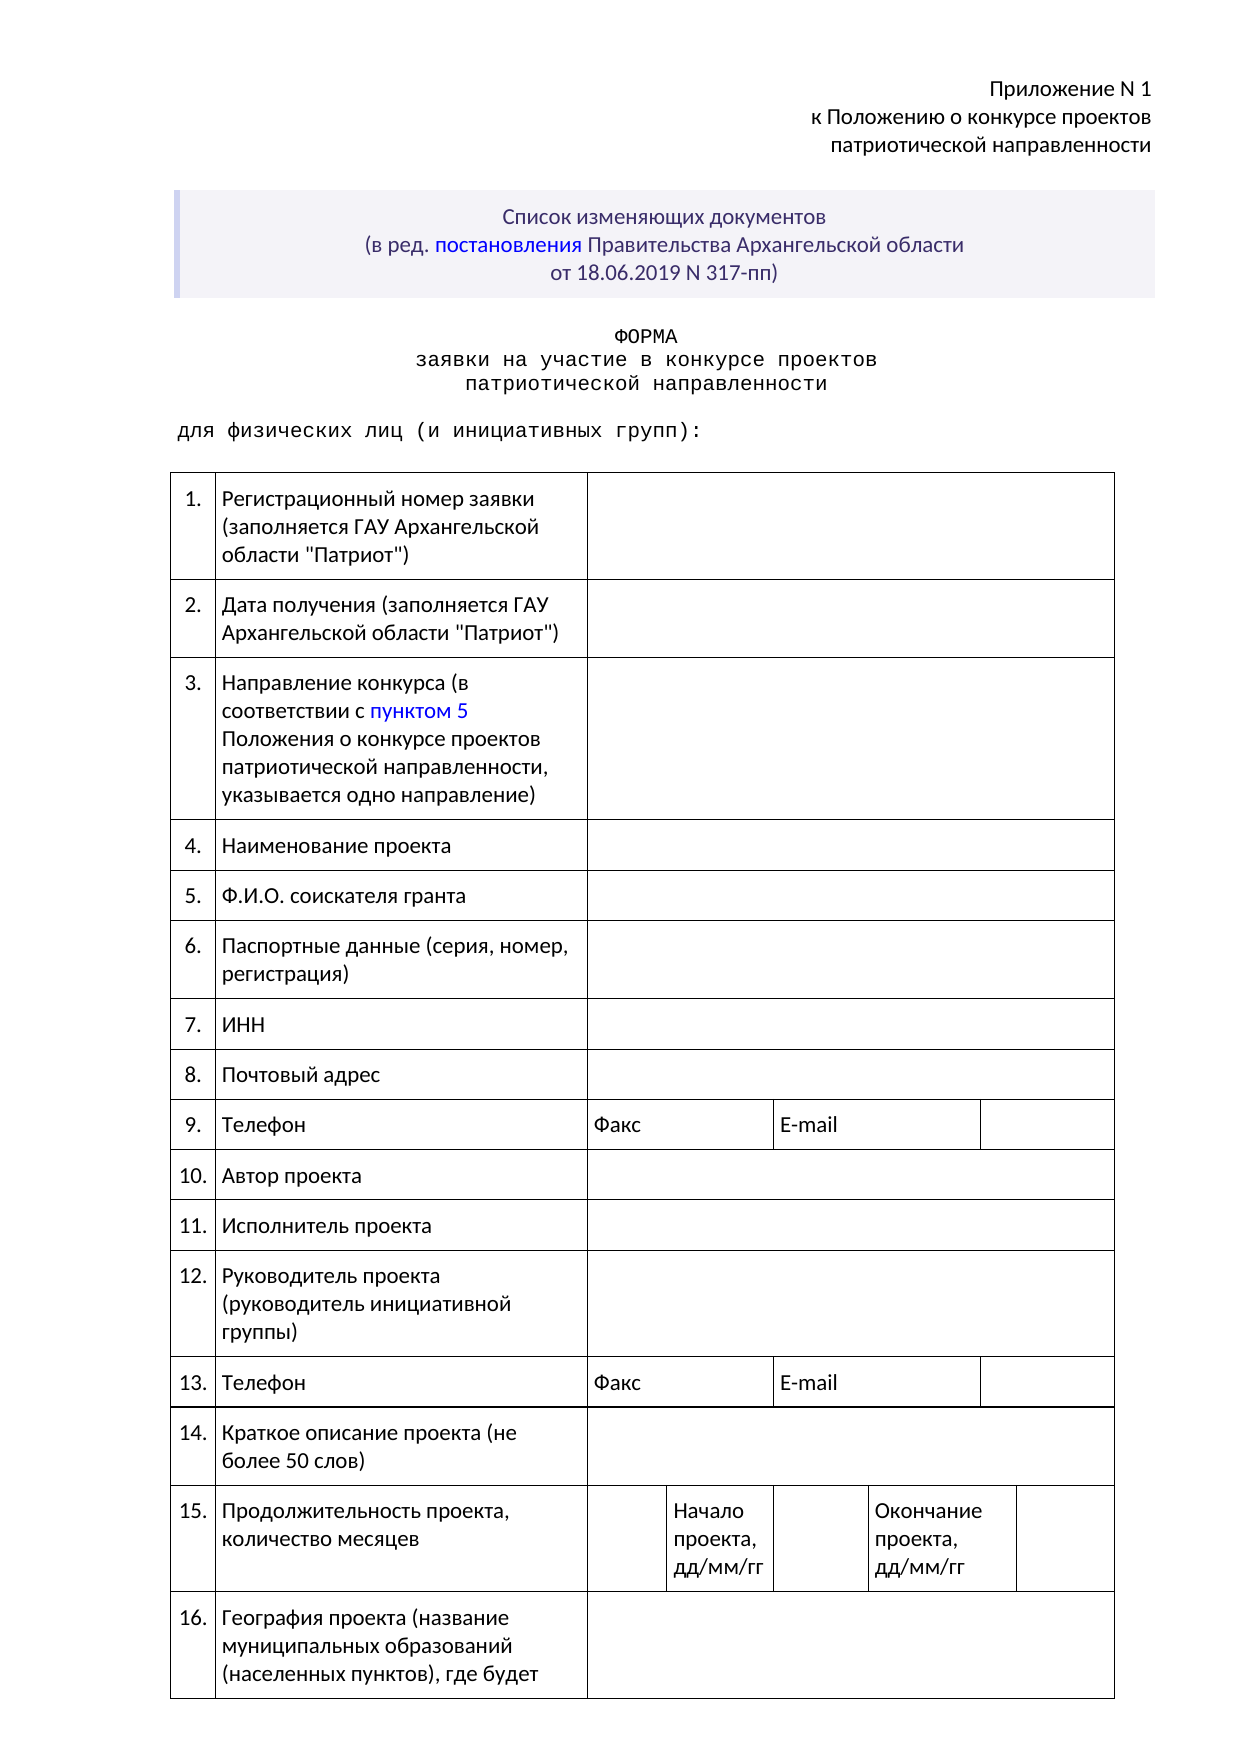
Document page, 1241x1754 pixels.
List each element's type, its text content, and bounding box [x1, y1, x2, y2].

table_cell Наименование проекта [216, 820, 587, 869]
table_cell Исполнитель проекта [216, 1200, 587, 1250]
table_cell [588, 1150, 1114, 1199]
table_cell [588, 658, 1114, 819]
table_cell [588, 1592, 1114, 1697]
table_cell [981, 1357, 1114, 1406]
table_cell [588, 921, 1114, 998]
table_cell E-mail [774, 1357, 980, 1406]
table_cell 12. [171, 1251, 215, 1356]
text заявки на участие в конкурсе проектов [177, 349, 1152, 373]
table_cell Телефон [216, 1357, 587, 1406]
table_cell 16. [171, 1592, 215, 1697]
text ФОРМА [177, 326, 1152, 349]
table_cell ИНН [216, 999, 587, 1048]
table_cell [588, 999, 1114, 1048]
table_cell Ф.И.О. соискателя гранта [216, 871, 587, 920]
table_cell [216, 1592, 587, 1697]
table_cell Дата получения (заполняется ГАУ Архангельской области "Патриот") [216, 580, 587, 657]
table_cell [588, 871, 1114, 920]
table_cell 11. [171, 1200, 215, 1250]
table_cell [588, 820, 1114, 869]
table_cell [588, 1486, 666, 1591]
table_cell Продолжительность проекта, количество месяцев [216, 1486, 587, 1591]
table_cell 13. [171, 1357, 215, 1406]
table_cell 15. [171, 1486, 215, 1591]
table_cell [588, 580, 1114, 657]
text для физических лиц (и инициативных групп): [177, 420, 1152, 444]
table_cell Факс [588, 1357, 773, 1406]
table_cell E-mail [774, 1100, 980, 1149]
table_cell [588, 1251, 1114, 1356]
table_cell Окончание проекта, дд/мм/гг [869, 1486, 1016, 1591]
table_cell 10. [171, 1150, 215, 1199]
table_cell [588, 1408, 1114, 1485]
table_cell Телефон [216, 1100, 587, 1149]
table_header [588, 473, 1114, 578]
text патриотической направленности [177, 373, 1152, 397]
table_cell 4. [171, 820, 215, 869]
table_cell Автор проекта [216, 1150, 587, 1199]
table_cell [588, 1200, 1114, 1250]
table_header 1. [171, 473, 215, 578]
table_cell 8. [171, 1050, 215, 1099]
table_cell Почтовый адрес [216, 1050, 587, 1099]
table_cell Факс [588, 1100, 773, 1149]
text Приложение N 1 [177, 74, 1152, 102]
table_cell Направление конкурса (в соответствии с пунктом 5 Положения о конкурсе проектов патриотической направленности, указывается одно направление) [216, 658, 587, 819]
table_cell Краткое описание проекта (не более 50 слов) [216, 1408, 587, 1485]
table_cell 9. [171, 1100, 215, 1149]
table_cell Руководитель проекта (руководитель инициативной группы) [216, 1251, 587, 1356]
table_cell 7. [171, 999, 215, 1048]
table_cell [774, 1486, 868, 1591]
table_cell 2. [171, 580, 215, 657]
table_header Список изменяющих документов (в ред. постановления Правительства Архангельской области от 18.06.2019 N 317-пп) [180, 190, 1149, 298]
text патриотической направленности [177, 130, 1152, 158]
table_cell [981, 1100, 1114, 1149]
text к Положению о конкурсе проектов [177, 102, 1152, 130]
table_cell 3. [171, 658, 215, 819]
table_cell Начало проекта, дд/мм/гг [667, 1486, 773, 1591]
table_cell 5. [171, 871, 215, 920]
table_cell [1017, 1486, 1114, 1591]
table_cell [588, 1050, 1114, 1099]
table_cell 6. [171, 921, 215, 998]
table_cell Паспортные данные (серия, номер, регистрация) [216, 921, 587, 998]
table_cell 14. [171, 1408, 215, 1485]
table_header Регистрационный номер заявки (заполняется ГАУ Архангельской области "Патриот") [216, 473, 587, 578]
